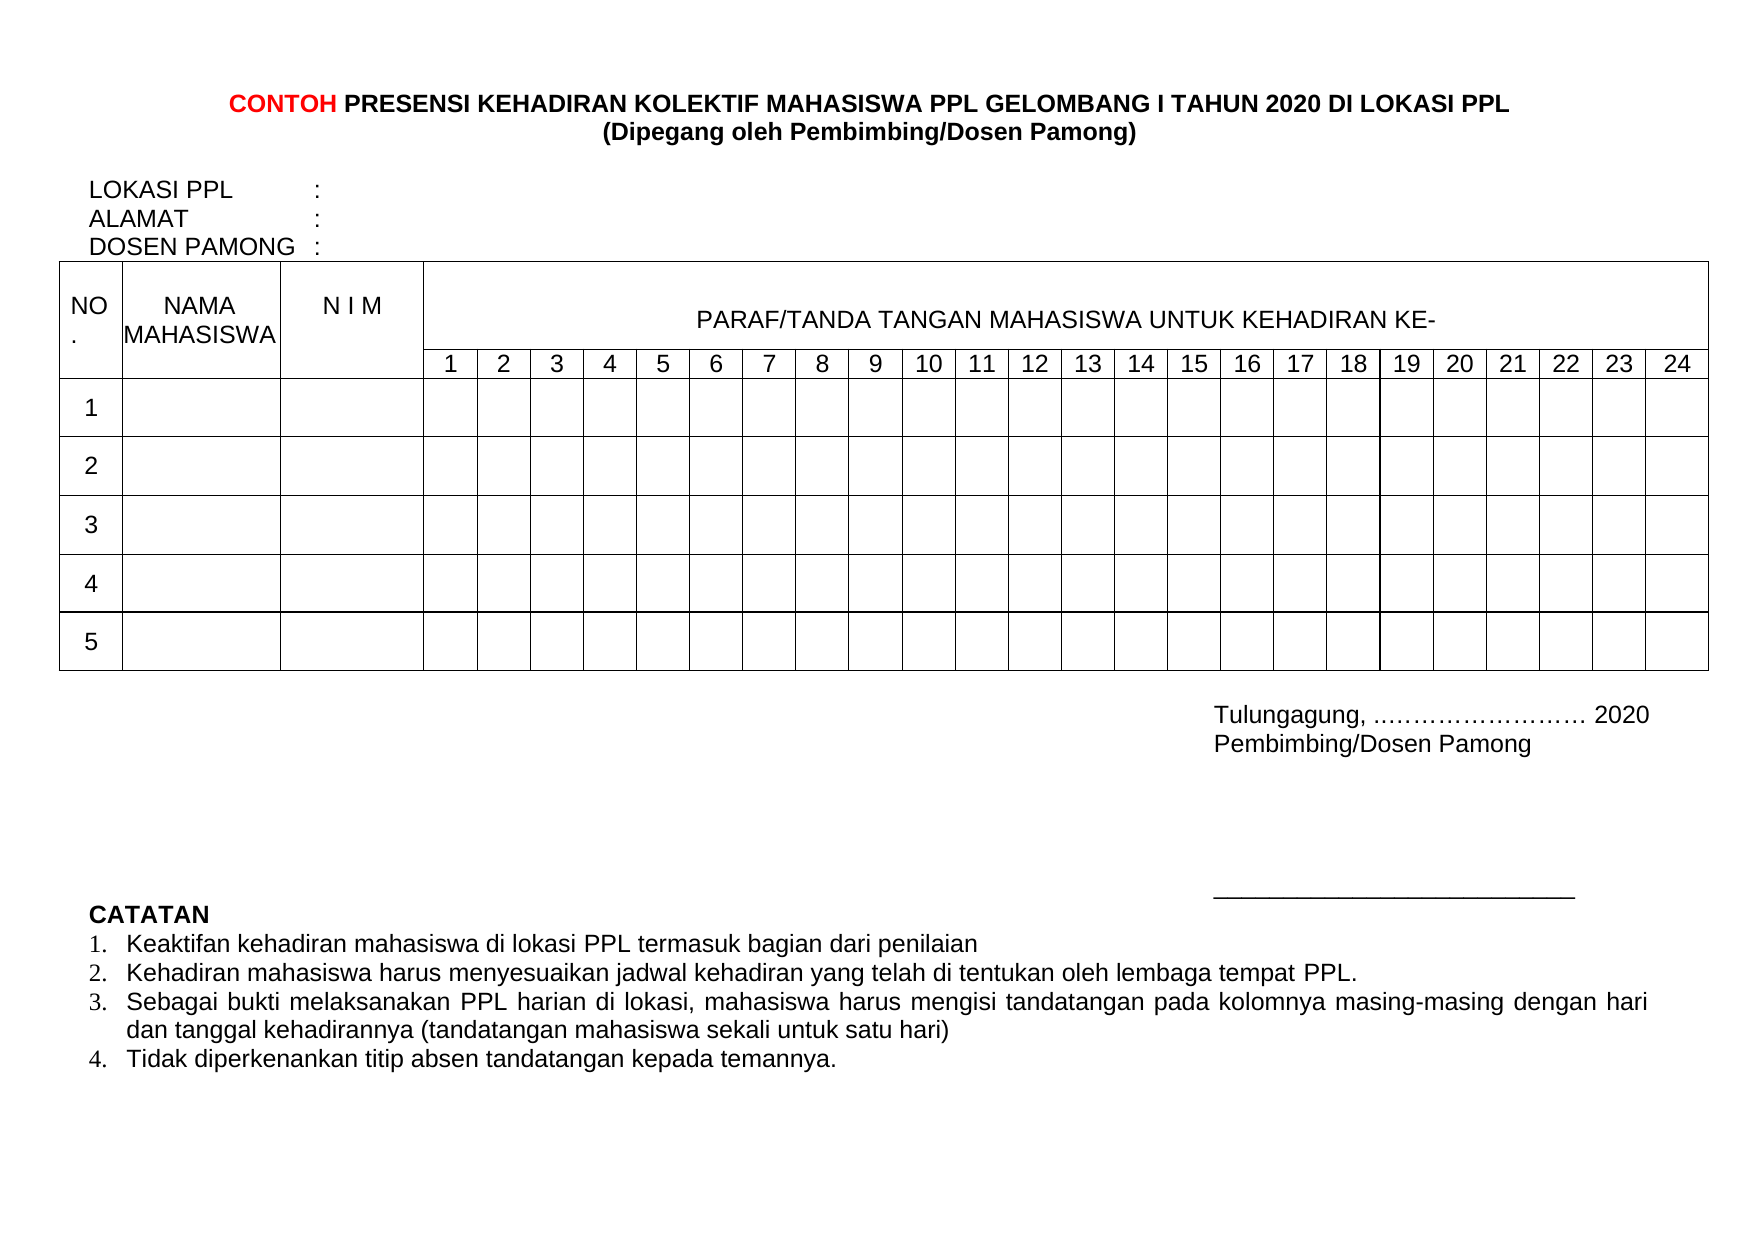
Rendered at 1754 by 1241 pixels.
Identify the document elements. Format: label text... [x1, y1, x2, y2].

table_cell [690, 496, 742, 554]
table_cell [796, 555, 848, 611]
table_cell [743, 613, 795, 670]
table_cell [584, 437, 636, 495]
table_cell [1009, 613, 1061, 670]
table_cell 3 [60, 496, 122, 554]
table_cell 16 [1221, 350, 1273, 378]
table_cell [1274, 555, 1326, 611]
table_cell [1434, 555, 1486, 611]
table_cell [849, 496, 902, 554]
table_cell [1009, 496, 1061, 554]
table_cell [584, 379, 636, 436]
table_cell [1115, 437, 1167, 495]
table_cell [1381, 437, 1433, 495]
table_cell [637, 613, 689, 670]
table_cell [637, 555, 689, 611]
table_cell [1168, 613, 1220, 670]
table_cell [1115, 555, 1167, 611]
table_cell [1646, 555, 1708, 611]
table_cell [637, 379, 689, 436]
table_cell [478, 437, 530, 495]
table_cell [849, 555, 902, 611]
table_cell 2 [60, 437, 122, 495]
table_cell 20 [1434, 350, 1486, 378]
table_cell [281, 437, 423, 495]
table_cell [690, 555, 742, 611]
table_cell [1381, 496, 1433, 554]
table_cell 4 [584, 350, 636, 378]
table_cell 5 [637, 350, 689, 378]
table_cell [584, 496, 636, 554]
table_cell [1381, 613, 1433, 670]
text __________________________ [614, 814, 1651, 900]
table_cell [1487, 555, 1539, 611]
table_cell [478, 496, 530, 554]
table_cell [1327, 437, 1379, 495]
table_cell [903, 555, 955, 611]
table_cell [690, 437, 742, 495]
table_cell [281, 555, 423, 611]
table_cell [1434, 613, 1486, 670]
table_cell [956, 613, 1008, 670]
table_cell 11 [956, 350, 1008, 378]
table_cell [424, 555, 477, 611]
table_cell [281, 349, 423, 378]
table_cell [1274, 613, 1326, 670]
table_cell [1327, 379, 1379, 436]
table_cell [1221, 437, 1273, 495]
table_cell [903, 613, 955, 670]
table_cell [1062, 379, 1114, 436]
table_cell [1327, 496, 1379, 554]
table_cell [281, 379, 423, 436]
table_cell [584, 613, 636, 670]
table_cell [60, 349, 122, 378]
table_cell [478, 379, 530, 436]
table_cell 6 [690, 350, 742, 378]
table_cell [1221, 555, 1273, 611]
table_cell 13 [1062, 350, 1114, 378]
table_cell [690, 613, 742, 670]
table_cell [1168, 437, 1220, 495]
table_cell 15 [1168, 350, 1220, 378]
table_cell 1 [60, 379, 122, 436]
table_cell [1487, 613, 1539, 670]
table_cell [1062, 437, 1114, 495]
table_cell 17 [1274, 350, 1326, 378]
table_cell [1593, 437, 1645, 495]
table_cell [1062, 496, 1114, 554]
table_cell [743, 496, 795, 554]
table_cell [956, 555, 1008, 611]
table_cell [1434, 379, 1486, 436]
table_cell [1221, 496, 1273, 554]
table_cell [1168, 496, 1220, 554]
table_cell 18 [1327, 350, 1379, 378]
table_cell [1274, 437, 1326, 495]
table_cell [903, 496, 955, 554]
table_cell [123, 613, 280, 670]
table_cell [531, 437, 583, 495]
table_cell [1381, 555, 1433, 611]
text CATATAN [89, 900, 1651, 929]
table_cell [1434, 437, 1486, 495]
table_cell [424, 613, 477, 670]
table_cell [637, 496, 689, 554]
table_cell [478, 555, 530, 611]
table_cell [637, 437, 689, 495]
table_cell [1115, 379, 1167, 436]
table_cell [123, 349, 280, 378]
list Sebagai bukti melaksanakan PPL harian di lokasi, mahasiswa harus mengisi tandatangan pada kolomnya masing-masing dengan hari dan tanggal kehadirannya (tandatangan mahasiswa sekali untuk satu hari) [89, 986, 1651, 1044]
table_cell [1593, 613, 1645, 670]
table_cell [956, 437, 1008, 495]
text (Dipegang oleh Pembimbing/Dosen Pamong) [89, 117, 1651, 146]
table_cell [849, 437, 902, 495]
table_cell 8 [796, 350, 848, 378]
table_header PARAF/TANDA TANGAN MAHASISWA UNTUK KEHADIRAN KE- [424, 262, 1708, 348]
table_cell [1009, 555, 1061, 611]
table_cell [690, 379, 742, 436]
table_cell 5 [60, 613, 122, 670]
text Pembimbing/Dosen Pamong [89, 729, 1651, 758]
table_cell [1646, 379, 1708, 436]
table_cell 23 [1593, 350, 1645, 378]
text Tulungagung, ..…………………… 2020 [89, 700, 1651, 729]
table_cell [903, 437, 955, 495]
table_cell [1646, 613, 1708, 670]
table_cell [123, 379, 280, 436]
text DOSEN PAMONG : [89, 232, 1651, 261]
table_cell [1327, 555, 1379, 611]
table_cell [849, 613, 902, 670]
table_header NAMA MAHASISWA [123, 262, 280, 348]
table_cell [1434, 496, 1486, 554]
table_cell [123, 555, 280, 611]
table_cell [584, 555, 636, 611]
table_cell 2 [478, 350, 530, 378]
list Kehadiran mahasiswa harus menyesuaikan jadwal kehadiran yang telah di tentukan oleh lembaga tempat PPL. [89, 958, 1651, 986]
table_cell [531, 555, 583, 611]
text CONTOH PRESENSI KEHADIRAN KOLEKTIF MAHASISWA PPL GELOMBANG I TAHUN 2020 DI LOKASI PPL [89, 89, 1651, 117]
table_cell [281, 613, 423, 670]
table_cell [1487, 496, 1539, 554]
table_cell [796, 379, 848, 436]
table_cell [1540, 496, 1592, 554]
table_header NO. [60, 262, 122, 348]
table_cell [849, 379, 902, 436]
table_cell [531, 496, 583, 554]
table_cell [796, 437, 848, 495]
table_cell [478, 613, 530, 670]
table_cell 12 [1009, 350, 1061, 378]
table_cell [1062, 555, 1114, 611]
table_cell [1009, 379, 1061, 436]
list Keaktifan kehadiran mahasiswa di lokasi PPL termasuk bagian dari penilaian [89, 929, 1651, 958]
table_cell [903, 379, 955, 436]
table_cell 1 [424, 350, 477, 378]
table_header N I M [281, 262, 423, 348]
table_cell [1593, 555, 1645, 611]
table_cell 4 [60, 555, 122, 611]
table_cell 7 [743, 350, 795, 378]
table_cell [1593, 496, 1645, 554]
table_cell [743, 437, 795, 495]
table_cell 3 [531, 350, 583, 378]
table_cell 21 [1487, 350, 1539, 378]
table_cell [1168, 555, 1220, 611]
table_cell [956, 496, 1008, 554]
table_cell [956, 379, 1008, 436]
table_cell [1327, 613, 1379, 670]
table_cell [1115, 613, 1167, 670]
text ALAMAT : [89, 204, 1651, 232]
table_cell 19 [1381, 350, 1433, 378]
list Tidak diperkenankan titip absen tandatangan kepada temannya. [89, 1044, 1651, 1073]
table_cell [531, 379, 583, 436]
table_cell 14 [1115, 350, 1167, 378]
table_cell [281, 496, 423, 554]
table_cell [123, 437, 280, 495]
table_cell [1221, 613, 1273, 670]
table_cell [743, 379, 795, 436]
table_cell [1168, 379, 1220, 436]
table_cell [1646, 437, 1708, 495]
table_cell [1115, 496, 1167, 554]
table_cell [424, 379, 477, 436]
table_cell 10 [903, 350, 955, 378]
table_cell [1646, 496, 1708, 554]
table_cell [123, 496, 280, 554]
table_cell [1381, 379, 1433, 436]
table_cell [1540, 379, 1592, 436]
text LOKASI PPL : [89, 175, 1651, 204]
table_cell [1540, 613, 1592, 670]
table_cell [1009, 437, 1061, 495]
table_cell [424, 496, 477, 554]
table_cell [1593, 379, 1645, 436]
table_cell [1540, 555, 1592, 611]
table_cell [1540, 437, 1592, 495]
table_cell [796, 613, 848, 670]
table_cell 24 [1646, 350, 1708, 378]
table_cell [1487, 437, 1539, 495]
table_cell [1487, 379, 1539, 436]
table_cell 9 [849, 350, 902, 378]
table_cell [1062, 613, 1114, 670]
table_cell [1274, 379, 1326, 436]
table_cell [796, 496, 848, 554]
table_cell [1274, 496, 1326, 554]
table_cell [1221, 379, 1273, 436]
table_cell [424, 437, 477, 495]
table_cell [743, 555, 795, 611]
table_cell [531, 613, 583, 670]
table_cell 22 [1540, 350, 1592, 378]
